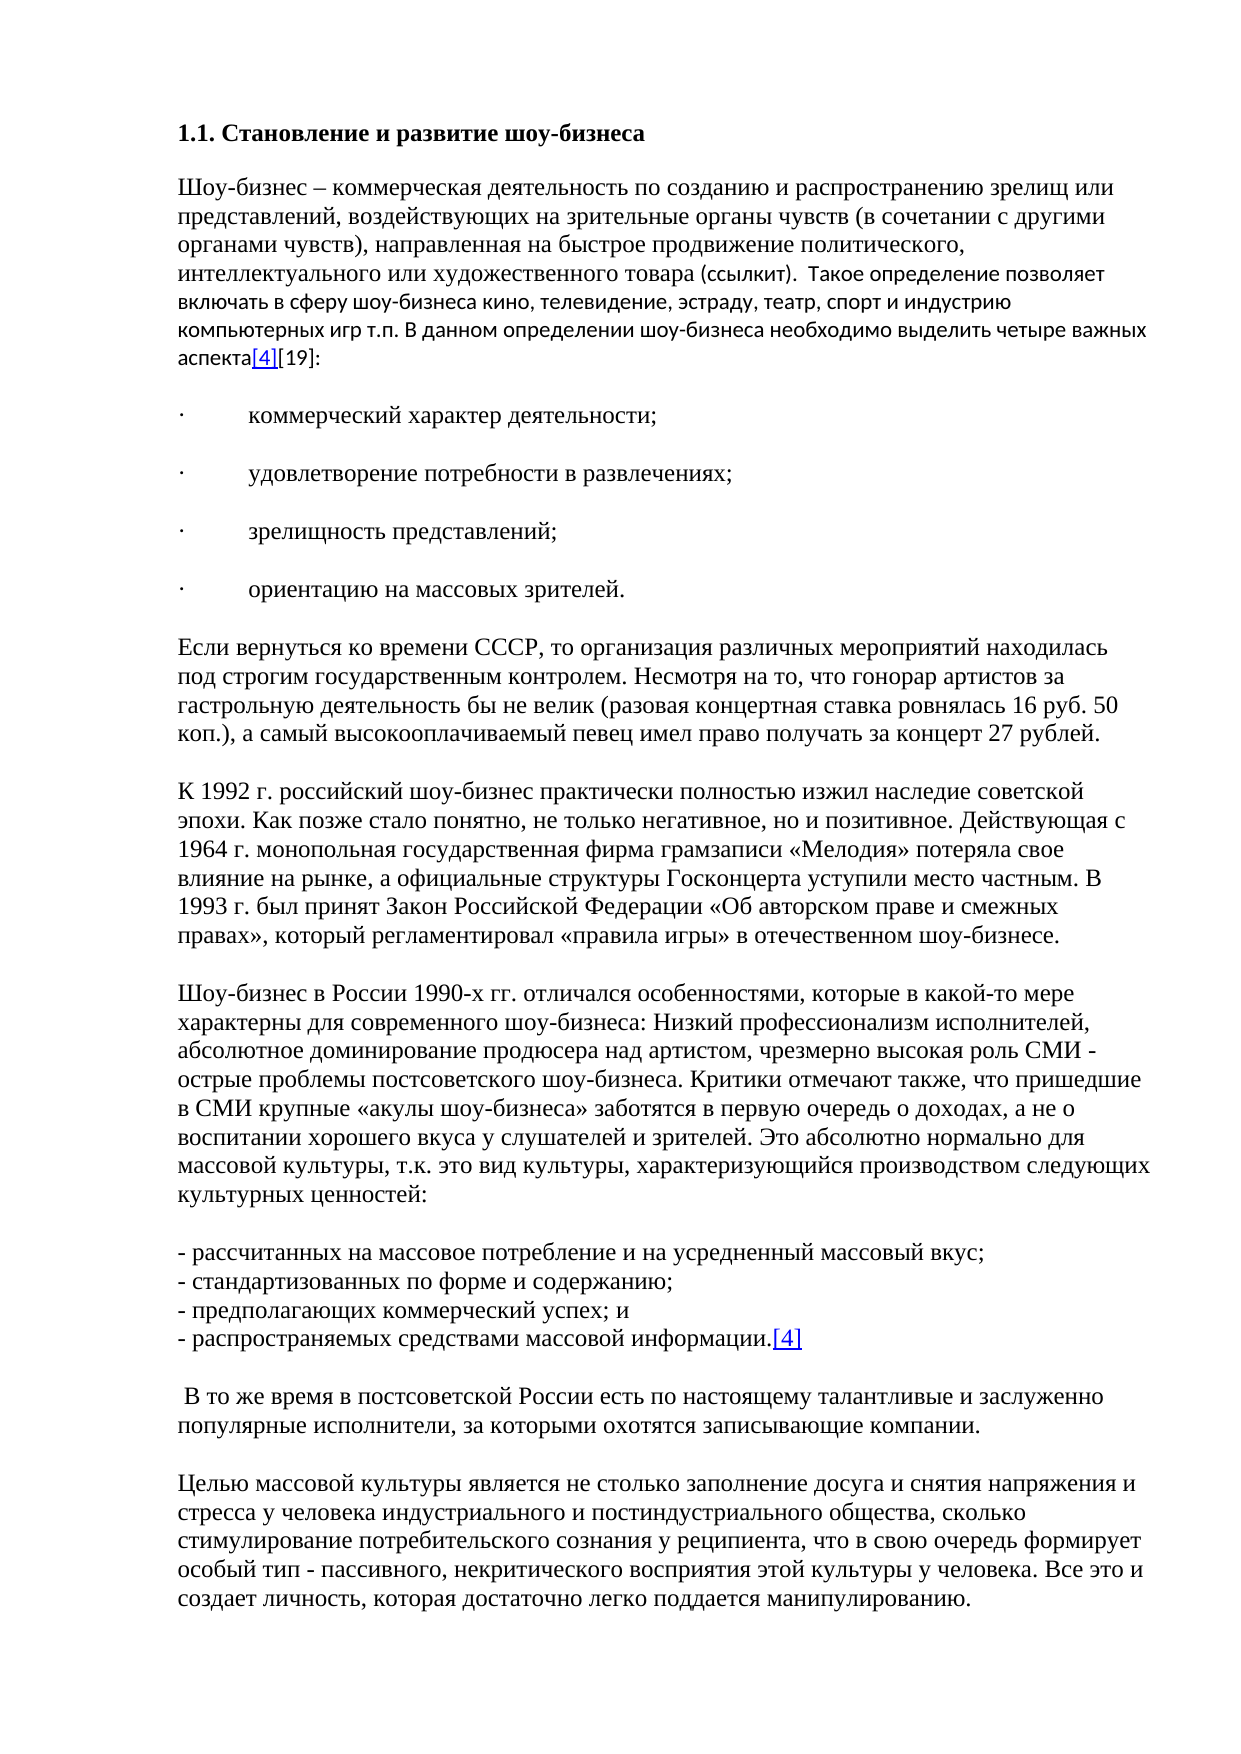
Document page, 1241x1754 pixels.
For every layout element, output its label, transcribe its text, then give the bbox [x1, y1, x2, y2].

text · коммерческий характер деятельности; [177, 401, 1152, 429]
text Шоу-бизнес – коммерческая деятельность по созданию и распространению зрелищ или представлений, воздействующих на зрительные органы чувств (в сочетании с другими органами чувств), направленная на быстрое продвижение политического, интеллектуального или художественного товара (ссылкит). Такое определение позволяет включать в сферу шоу-бизнеса кино, телевидение, эстраду, театр, спорт и индустрию компьютерных игр т.п. В данном определении шоу-бизнеса необходимо выделить четыре важных аспекта[4][19]: [177, 172, 1152, 371]
text · зрелищность представлений; [177, 516, 1152, 545]
text К 1992 г. российский шоу-бизнес практически полностью изжил наследие советской эпохи. Как позже стало понятно, не только негативное, но и позитивное. Действующая с 1964 г. монопольная государственная фирма грамзаписи «Мелодия» потеряла свое влияние на рынке, а официальные структуры Госконцерта уступили место частным. В 1993 г. был принят Закон Российской Федерации «Об авторском праве и смежных правах», который регламентировал «правила игры» в отечественном шоу-бизнесе. [177, 776, 1152, 949]
text - рассчитанных на массовое потребление и на усредненный массовый вкус; - стандартизованных по форме и содержанию; - предполагающих коммерческий успех; и - распространяемых средствами массовой информации.[4] [177, 1237, 1152, 1352]
text Шоу-бизнес в России 1990-х гг. отличался особенностями, которые в какой-то мере характерны для современного шоу-бизнеса: Низкий профессионализм исполнителей, абсолютное доминирование продюсера над артистом, чрезмерно высокая роль СМИ - острые проблемы постсоветского шоу-бизнеса. Критики отмечают также, что пришедшие в СМИ крупные «акулы шоу-бизнеса» заботятся в первую очередь о доходах, а не о воспитании хорошего вкуса у слушателей и зрителей. Это абсолютно нормально для массовой культуры, т.к. это вид культуры, характеризующийся производством следующих культурных ценностей: [177, 978, 1152, 1208]
text Целью массовой культуры является не столько заполнение досуга и снятия напряжения и стресса у человека индустриального и постиндустриального общества, сколько стимулирование потребительского сознания у реципиента, что в свою очередь формирует особый тип - пассивного, некритического восприятия этой культуры у человека. Все это и создает личность, которая достаточно легко поддается манипулированию. [177, 1468, 1152, 1612]
text · удовлетворение потребности в развлечениях; [177, 458, 1152, 487]
text · ориентацию на массовых зрителей. [177, 574, 1152, 603]
text В то же время в постсоветской России есть по настоящему талантливые и заслуженно популярные исполнители, за которыми охотятся записывающие компании. [177, 1381, 1152, 1439]
text Если вернуться ко времени СССР, то организация различных мероприятий находилась под строгим государственным контролем. Несмотря на то, что гонорар артистов за гастрольную деятельность бы не велик (разовая концертная ставка ровнялась 16 руб. 50 коп.), а самый высокооплачиваемый певец имел право получать за концерт 27 рублей. [177, 632, 1152, 747]
text 1.1. Становление и развитие шоу-бизнеса [177, 118, 1152, 147]
